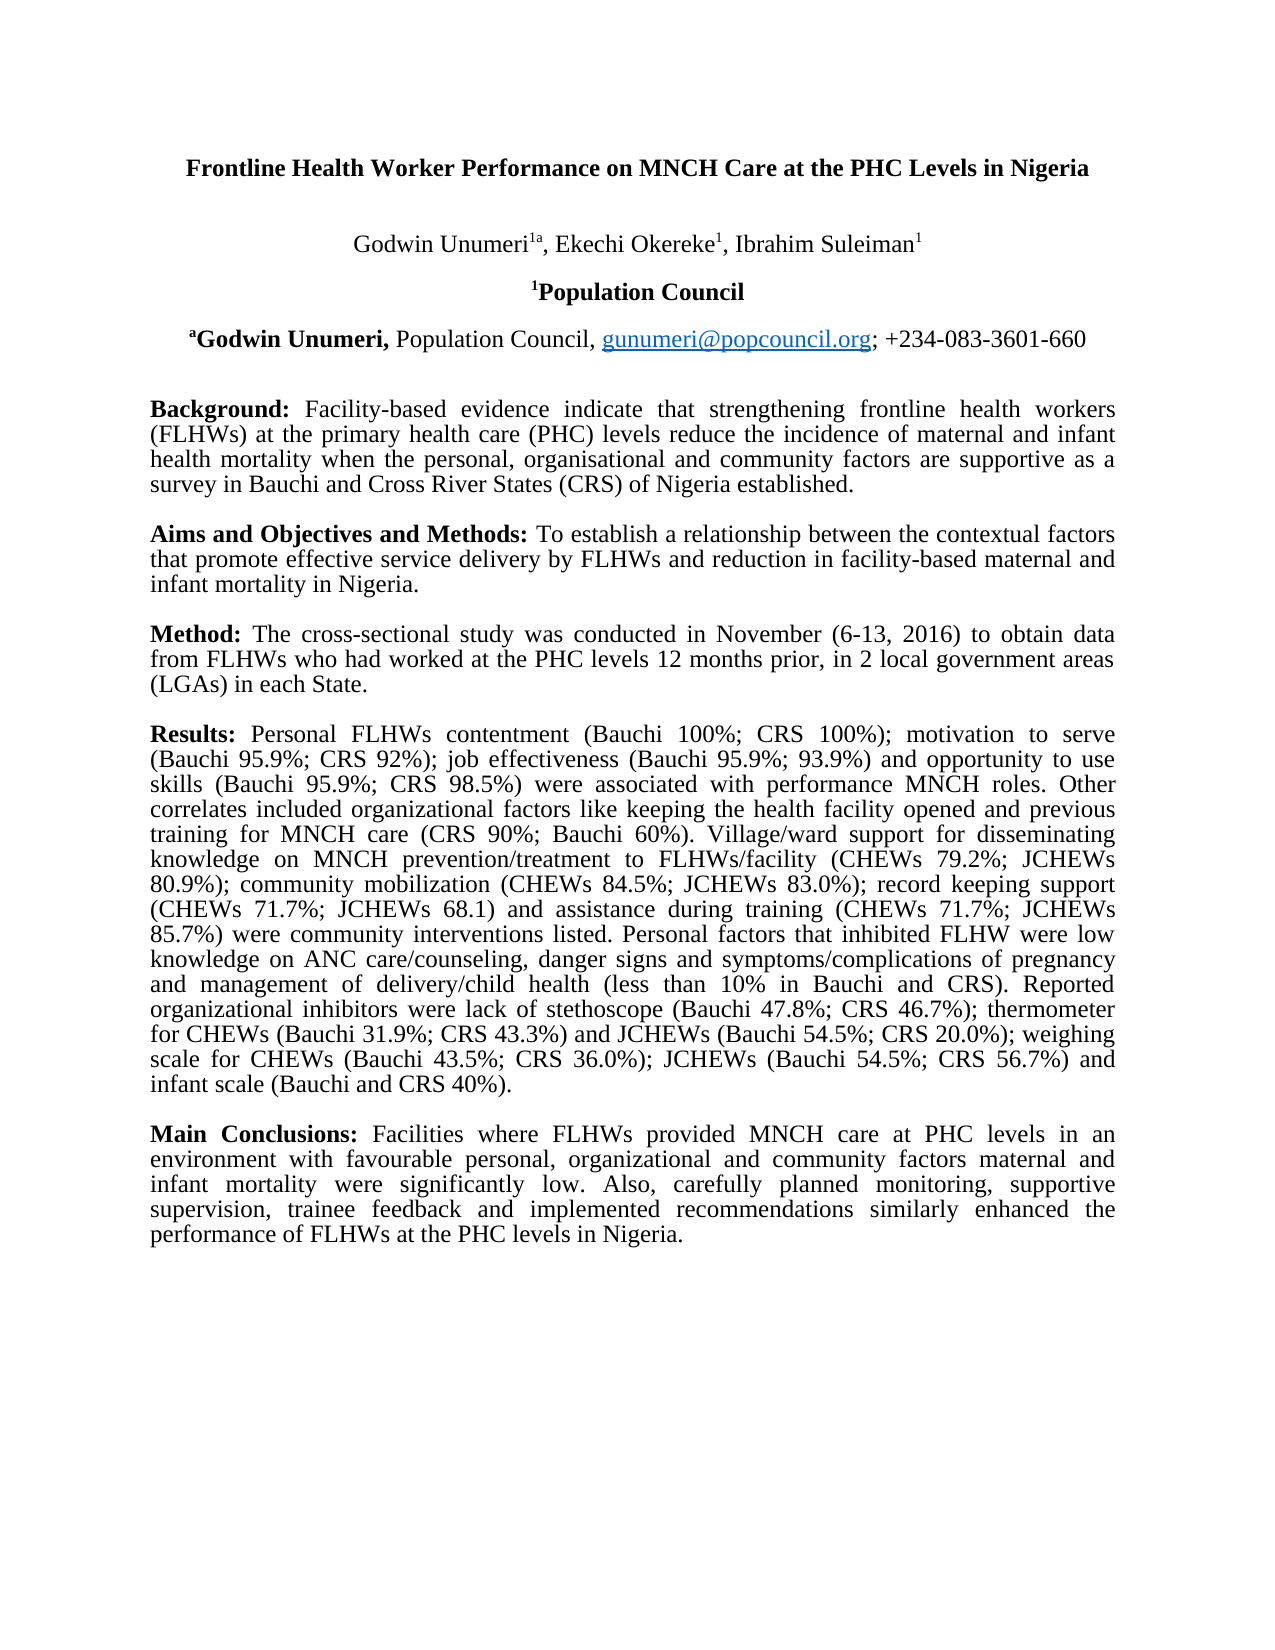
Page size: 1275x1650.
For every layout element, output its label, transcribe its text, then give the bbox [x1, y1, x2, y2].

text Main Conclusions: Facilities where FLHWs provided MNCH care at PHC levels in an environment with favourable personal, organizational and community factors maternal and infant mortality were significantly low. Also, carefully planned monitoring, supportive supervision, trainee feedback and implemented recommendations similarly enhanced the performance of FLHWs at the PHC levels in Nigeria. [150, 1122, 1116, 1247]
text Background: Facility-based evidence indicate that strengthening frontline health workers (FLHWs) at the primary health care (PHC) levels reduce the incidence of maternal and infant health mortality when the personal, organisational and community factors are supportive as a survey in Bauchi and Cross River States (CRS) of Nigeria established. [150, 397, 1116, 497]
text Method: The cross-sectional study was conducted in November (6-13, 2016) to obtain data from FLHWs who had worked at the PHC levels 12 months prior, in 2 local government areas (LGAs) in each State. [150, 622, 1116, 697]
text Results: Personal FLHWs contentment (Bauchi 100%; CRS 100%); motivation to serve (Bauchi 95.9%; CRS 92%); job effectiveness (Bauchi 95.9%; 93.9%) and opportunity to use skills (Bauchi 95.9%; CRS 98.5%) were associated with performance MNCH roles. Other correlates included organizational factors like keeping the health facility opened and previous training for MNCH care (CRS 90%; Bauchi 60%). Village/ward support for disseminating knowledge on MNCH prevention/treatment to FLHWs/facility (CHEWs 79.2%; JCHEWs 80.9%); community mobilization (CHEWs 84.5%; JCHEWs 83.0%); record keeping support (CHEWs 71.7%; JCHEWs 68.1) and assistance during training (CHEWs 71.7%; JCHEWs 85.7%) were community interventions listed. Personal factors that inhibited FLHW were low knowledge on ANC care/counseling, danger signs and symptoms/complications of pregnancy and management of delivery/child health (less than 10% in Bauchi and CRS). Reported organizational inhibitors were lack of stethoscope (Bauchi 47.8%; CRS 46.7%); thermometer for CHEWs (Bauchi 31.9%; CRS 43.3%) and JCHEWs (Bauchi 54.5%; CRS 20.0%); weighing scale for CHEWs (Bauchi 43.5%; CRS 36.0%); JCHEWs (Bauchi 54.5%; CRS 56.7%) and infant scale (Bauchi and CRS 40%). [150, 722, 1116, 1097]
text Godwin Unumeri1a, Ekechi Okereke1, Ibrahim Suleiman1 [150, 229, 1125, 258]
text aGodwin Unumeri, Population Council, gunumeri@popcouncil.org; +234-083-3601-660 [150, 324, 1125, 353]
text 1Population Council [150, 277, 1125, 305]
text Aims and Objectives and Methods: To establish a relationship between the contextual factors that promote effective service delivery by FLHWs and reduction in facility-based maternal and infant mortality in Nigeria. [150, 522, 1116, 597]
text Frontline Health Worker Performance on MNCH Care at the PHC Levels in Nigeria [150, 158, 1125, 181]
